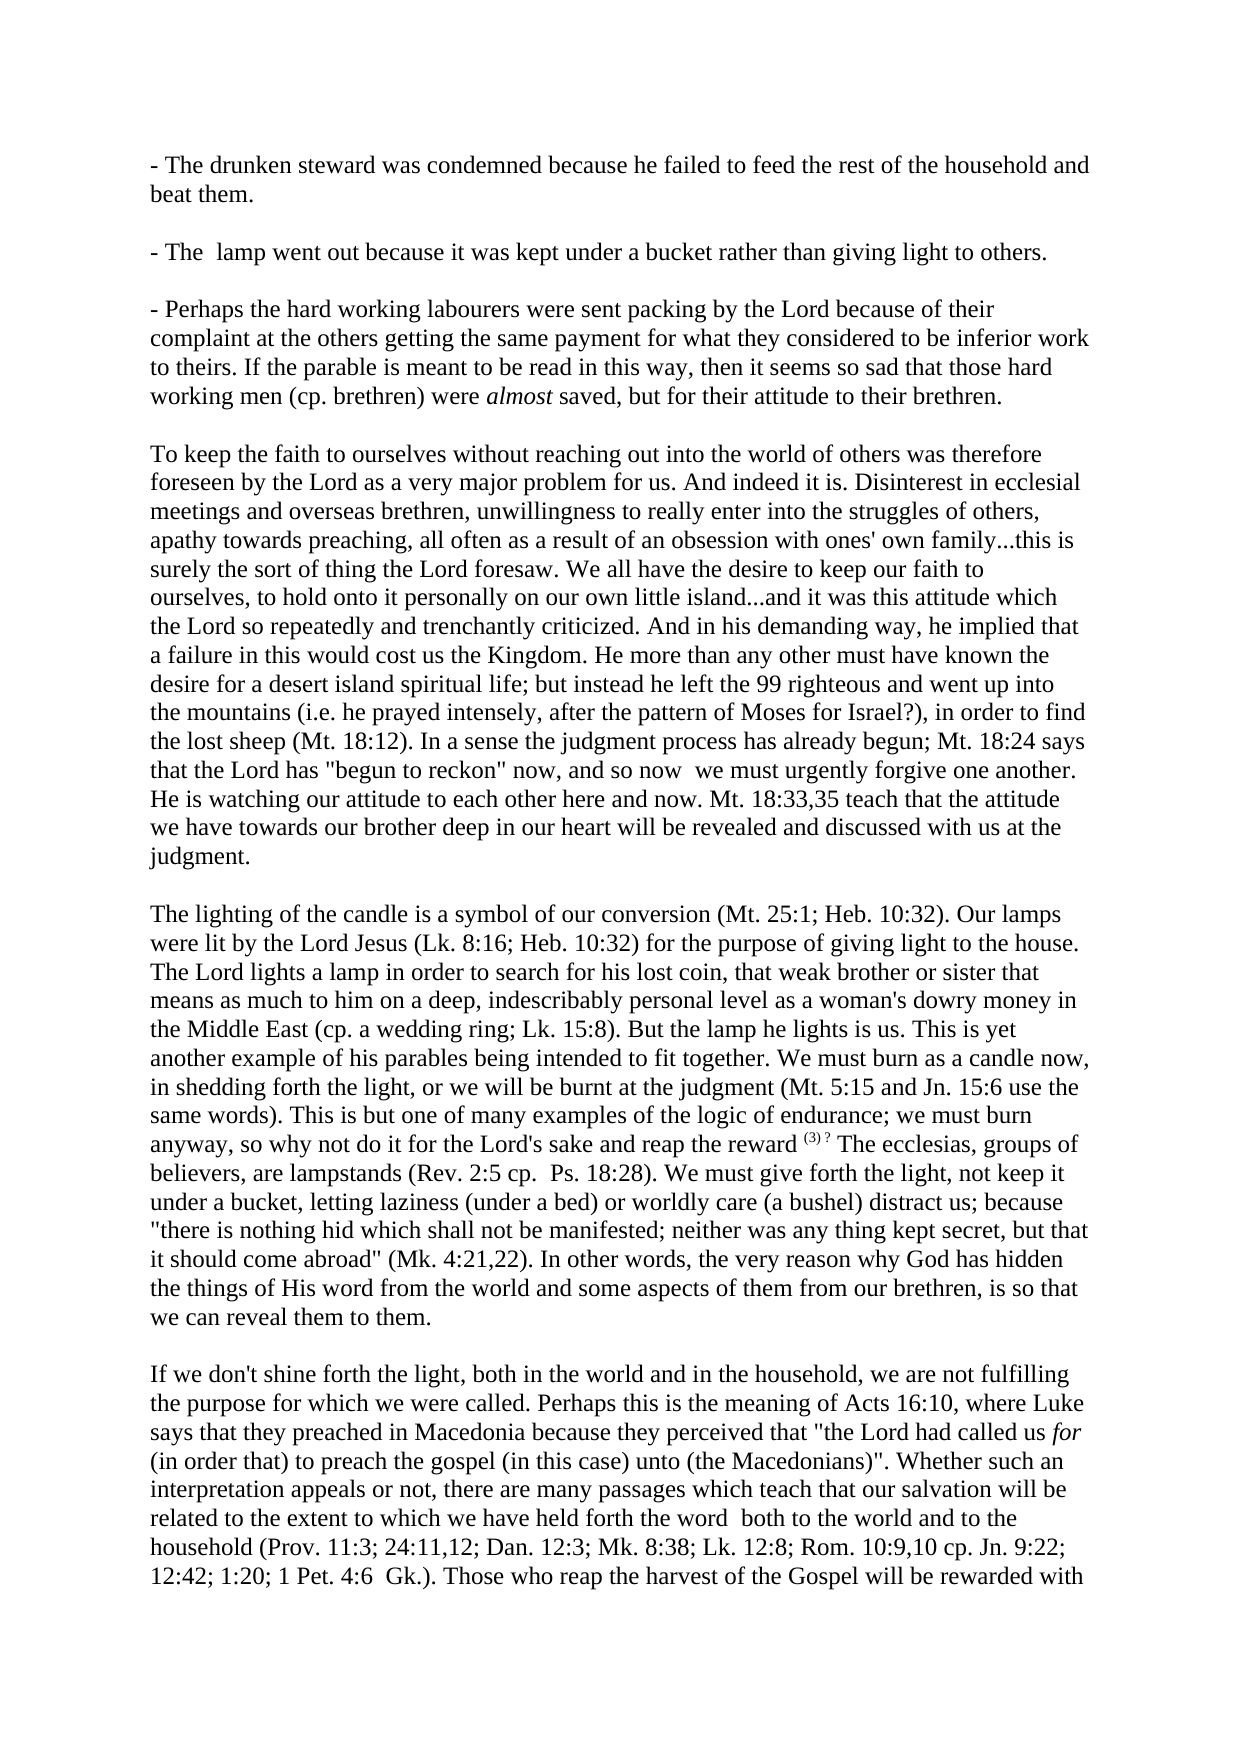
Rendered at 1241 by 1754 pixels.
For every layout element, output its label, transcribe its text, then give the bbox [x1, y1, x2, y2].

text - Perhaps the hard working labourers were sent packing by the Lord because of their complaint at the others getting the same payment for what they considered to be inferior work to theirs. If the parable is meant to be read in this way, then it seems so sad that those hard working men (cp. brethren) were almost saved, but for their attitude to their brethren. [150, 294, 1090, 409]
text To keep the faith to ourselves without reaching out into the world of others was therefore foreseen by the Lord as a very major problem for us. And indeed it is. Disinterest in ecclesial meetings and overseas brethren, unwillingness to really enter into the struggles of others, apathy towards preaching, all often as a result of an obsession with ones' own family...this is surely the sort of thing the Lord foresaw. We all have the desire to keep our faith to ourselves, to hold onto it personally on our own little island...and it was this attitude which the Lord so repeatedly and trenchantly criticized. And in his demanding way, he implied that a failure in this would cost us the Kingdom. He more than any other must have known the desire for a desert island spiritual life; but instead he left the 99 righteous and went up into the mountains (i.e. he prayed intensely, after the pattern of Moses for Israel?), in order to find the lost sheep (Mt. 18:12). In a sense the judgment process has already begun; Mt. 18:24 says that the Lord has "begun to reckon" now, and so now we must urgently forgive one another. He is watching our attitude to each other here and now. Mt. 18:33,35 teach that the attitude we have towards our brother deep in our heart will be revealed and discussed with us at the judgment. [150, 439, 1090, 870]
text The lighting of the candle is a symbol of our conversion (Mt. 25:1; Heb. 10:32). Our lamps were lit by the Lord Jesus (Lk. 8:16; Heb. 10:32) for the purpose of giving light to the house. The Lord lights a lamp in order to search for his lost coin, that weak brother or sister that means as much to him on a deep, indescribably personal level as a woman's dowry money in the Middle East (cp. a wedding ring; Lk. 15:8). But the lamp he lights is us. This is yet another example of his parables being intended to fit together. We must burn as a candle now, in shedding forth the light, or we will be burnt at the judgment (Mt. 5:15 and Jn. 15:6 use the same words). This is but one of many examples of the logic of endurance; we must burn anyway, so why not do it for the Lord's sake and reap the reward (3) ? The ecclesias, groups of believers, are lampstands (Rev. 2:5 cp. Ps. 18:28). We must give forth the light, not keep it under a bucket, letting laziness (under a bed) or worldly care (a bushel) distract us; because "there is nothing hid which shall not be manifested; neither was any thing kept secret, but that it should come abroad" (Mk. 4:21,22). In other words, the very reason why God has hidden the things of His word from the world and some aspects of them from our brethren, is so that we can reveal them to them. [150, 899, 1090, 1330]
text - The drunken steward was condemned because he failed to feed the rest of the household and beat them. [150, 150, 1090, 207]
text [150, 1359, 1090, 1589]
text - The lamp went out because it was kept under a bucket rather than giving light to others. [150, 237, 1090, 265]
